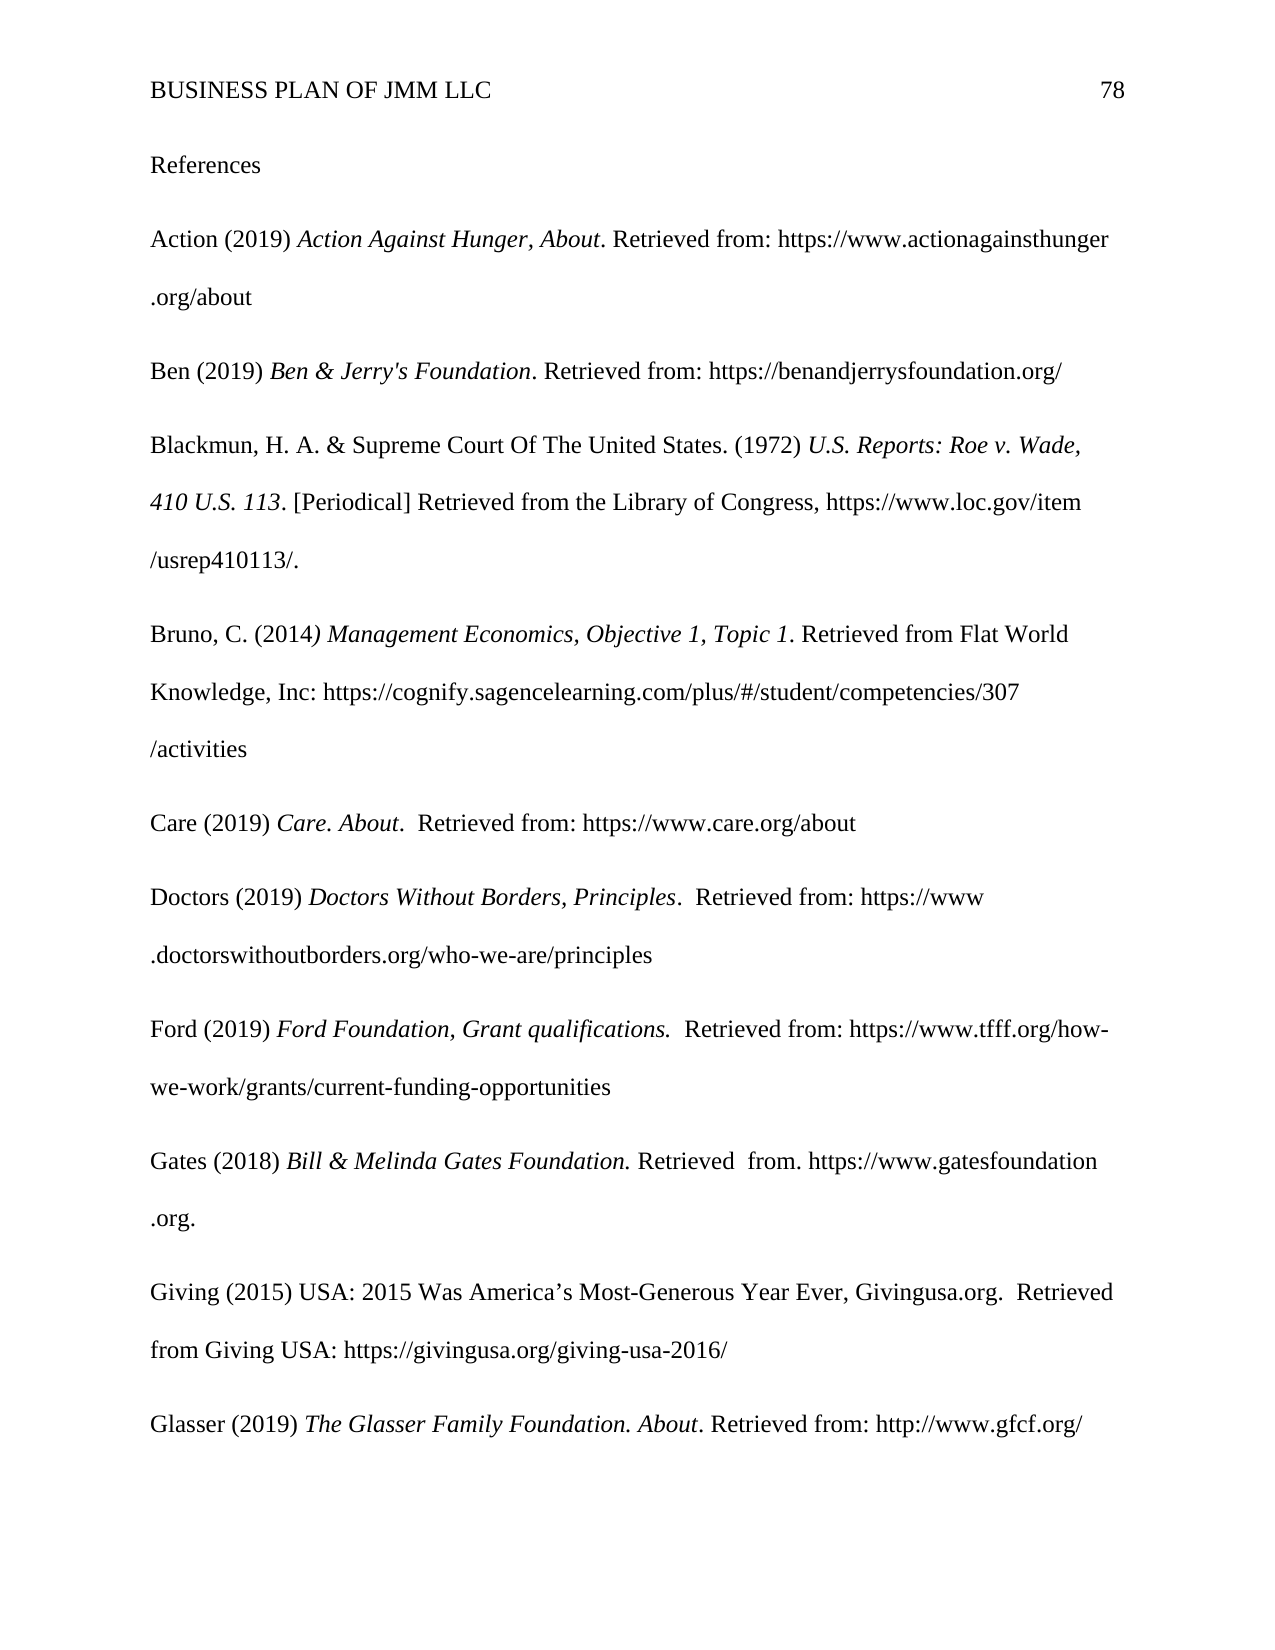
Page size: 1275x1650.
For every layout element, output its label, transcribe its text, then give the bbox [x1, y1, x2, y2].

text Gates (2018) Bill & Melinda Gates Foundation. Retrieved from. https://www.gatesfoundation .org. [150, 1146, 1125, 1232]
text Doctors (2019) Doctors Without Borders, Principles. Retrieved from: https://www .doctorswithoutborders.org/who-we-are/principles [150, 882, 1125, 969]
text Ford (2019) Ford Foundation, Grant qualifications. Retrieved from: https://www.tfff.org/how-we-work/grants/current-funding-opportunities [150, 1014, 1125, 1100]
text Action (2019) Action Against Hunger, About. Retrieved from: https://www.actionagainsthunger .org/about [150, 224, 1125, 310]
text Giving (2015) USA: 2015 Was America’s Most-Generous Year Ever, Givingusa.org. Retrieved from Giving USA: https://givingusa.org/giving-usa-2016/ [150, 1277, 1125, 1364]
text References [150, 150, 1125, 179]
text Blackmun, H. A. & Supreme Court Of The United States. (1972) U.S. Reports: Roe v. Wade, 410 U.S. 113. [Periodical] Retrieved from the Library of Congress, https://www.loc.gov/item /usrep410113/. [150, 430, 1125, 574]
text Bruno, C. (2014) Management Economics, Objective 1, Topic 1. Retrieved from Flat World Knowledge, Inc: https://cognify.sagencelearning.com/plus/#/student/competencies/307 /activities [150, 619, 1125, 763]
text Glasser (2019) The Glasser Family Foundation. About. Retrieved from: http://www.gfcf.org/ [150, 1409, 1125, 1438]
text Ben (2019) Ben & Jerry's Foundation. Retrieved from: https://benandjerrysfoundation.org/ [150, 356, 1125, 384]
text Care (2019) Care. About. Retrieved from: https://www.care.org/about [150, 808, 1125, 837]
